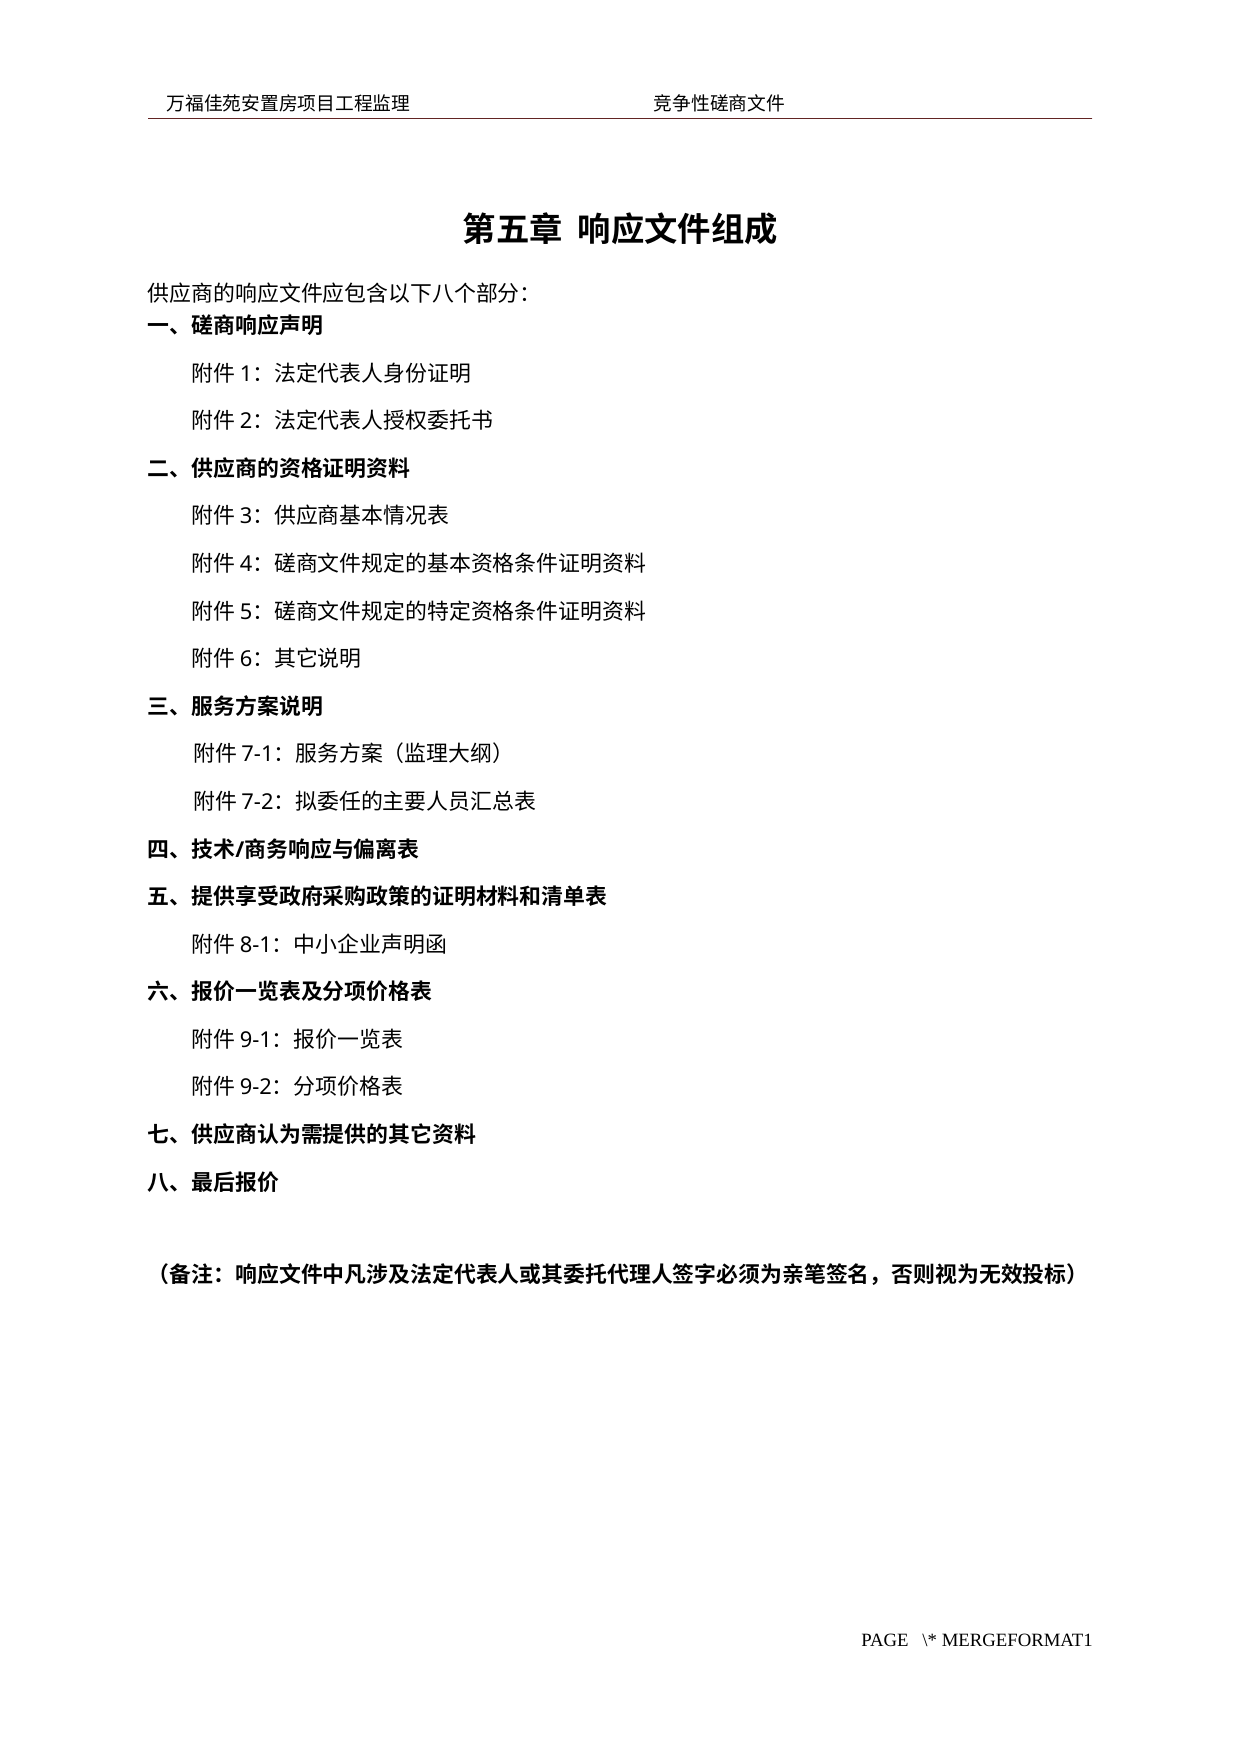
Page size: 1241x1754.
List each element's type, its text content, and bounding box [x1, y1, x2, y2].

text 附件8-1：中小企业声明函 [148, 927, 1092, 958]
text 附件7-2：拟委任的主要人员汇总表 [148, 784, 1092, 816]
text 附件5：磋商文件规定的特定资格条件证明资料 [148, 594, 1092, 625]
text （备注：响应文件中凡涉及法定代表人或其委托代理人签字必须为亲笔签名，否则视为无效投标） [148, 1257, 1092, 1288]
text 第五章 响应文件组成 [148, 194, 1092, 259]
text 四、技术/商务响应与偏离表 [148, 832, 1092, 863]
text 七、供应商认为需提供的其它资料 [148, 1117, 1092, 1149]
text 附件6：其它说明 [148, 641, 1092, 673]
text 附件3：供应商基本情况表 [148, 498, 1092, 530]
text 一、磋商响应声明 [148, 308, 1092, 340]
text 附件9-2：分项价格表 [148, 1069, 1092, 1101]
text 附件7-1：服务方案（监理大纲） [148, 736, 1092, 768]
text 五、提供享受政府采购政策的证明材料和清单表 [148, 879, 1092, 911]
text 八、最后报价 [148, 1164, 1092, 1196]
text 附件4：磋商文件规定的基本资格条件证明资料 [148, 546, 1092, 578]
text 六、报价一览表及分项价格表 [148, 974, 1092, 1006]
text 二、供应商的资格证明资料 [148, 451, 1092, 483]
text 附件9-1：报价一览表 [148, 1022, 1092, 1053]
text 附件1：法定代表人身份证明 [148, 356, 1092, 387]
text 附件2：法定代表人授权委托书 [148, 403, 1092, 435]
text 三、服务方案说明 [148, 689, 1092, 721]
text 供应商的响应文件应包含以下八个部分： [148, 276, 1092, 308]
